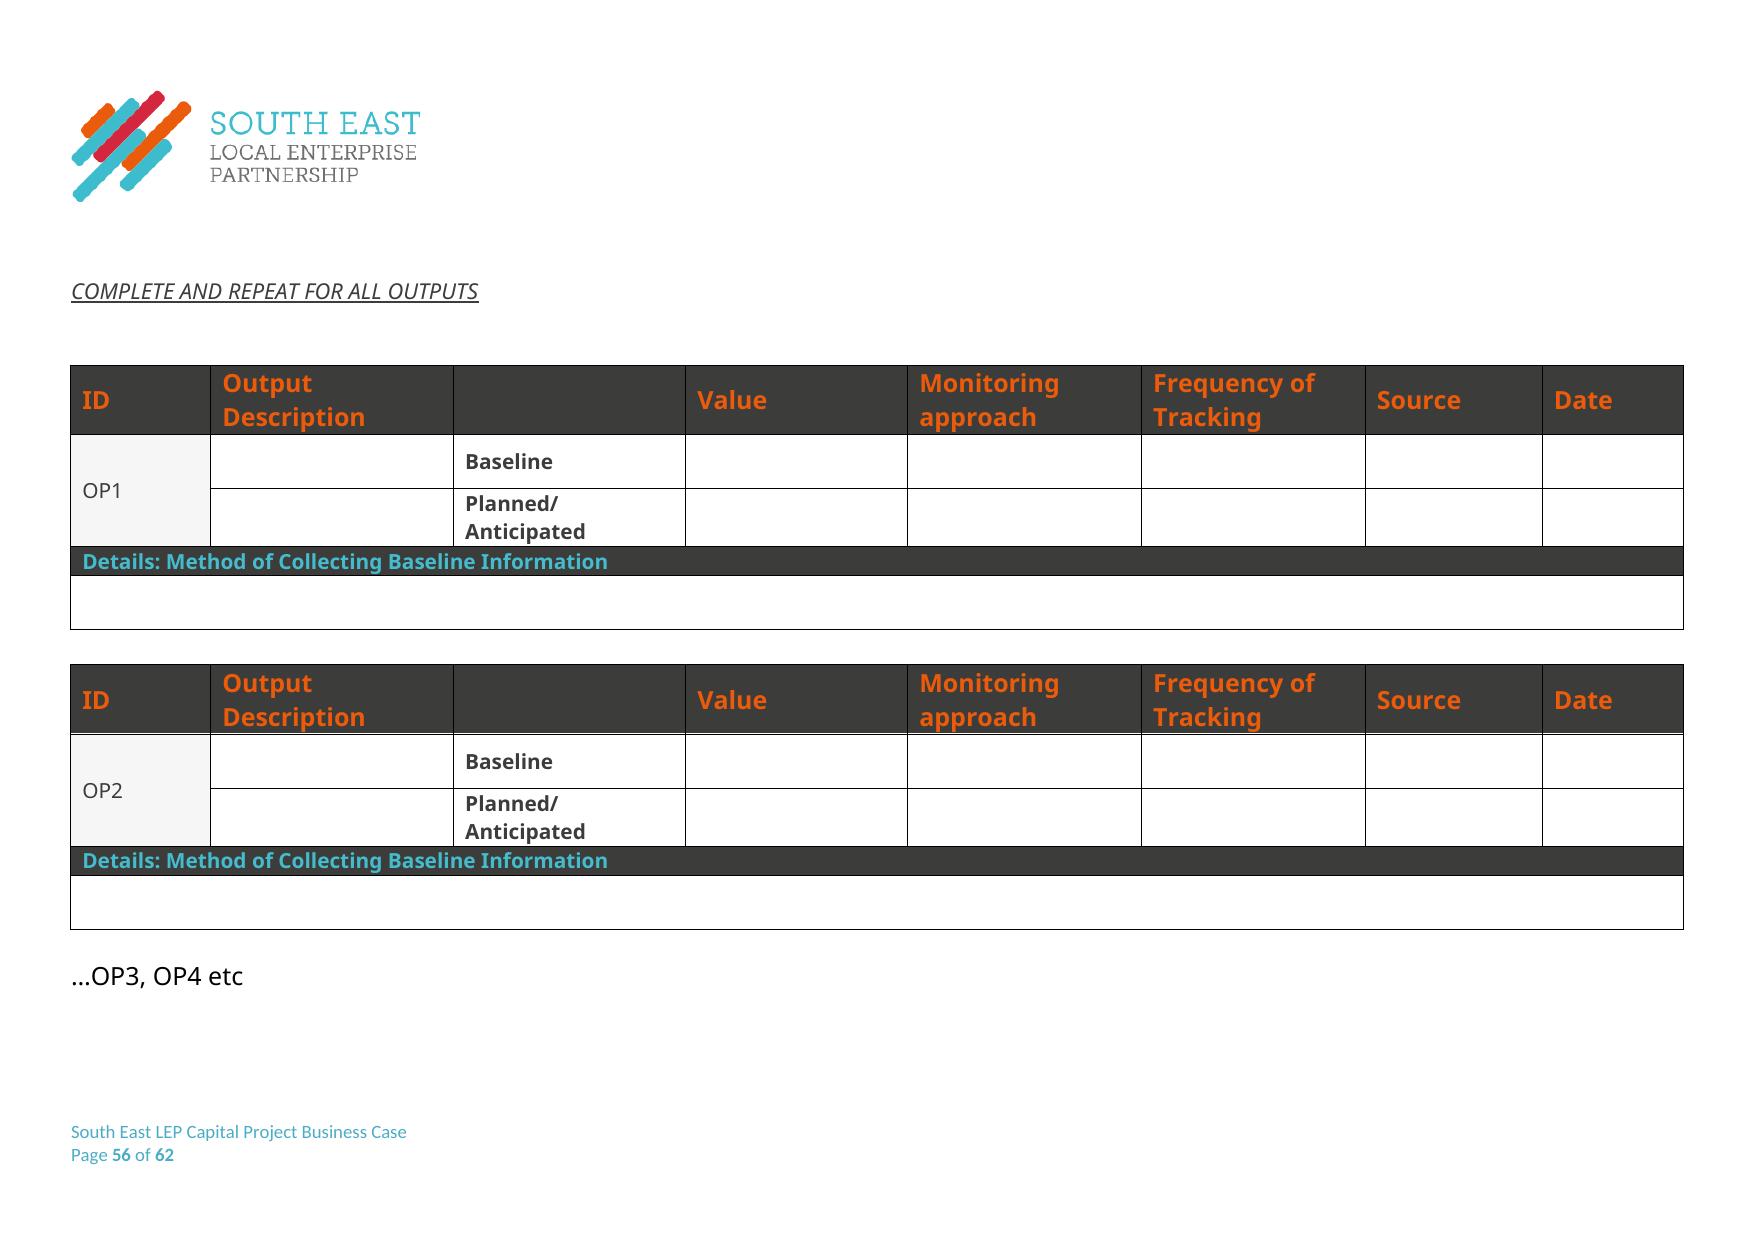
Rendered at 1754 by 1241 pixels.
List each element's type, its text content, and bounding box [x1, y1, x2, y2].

table_cell [211, 735, 453, 788]
table_header Frequency of Tracking [1142, 366, 1365, 434]
table_header Date [1543, 665, 1683, 733]
table_cell [211, 489, 453, 546]
table_cell [1543, 489, 1683, 546]
table_cell Baseline [454, 435, 685, 488]
table_cell [1543, 735, 1683, 788]
table_cell [71, 576, 1683, 629]
table_cell Planned/ Anticipated [454, 489, 685, 546]
table_cell [908, 489, 1141, 546]
table_header Output Description [211, 366, 453, 434]
table_header Monitoring approach [908, 665, 1141, 733]
table_cell [1366, 489, 1542, 546]
table_cell [1142, 735, 1365, 788]
table_cell [211, 435, 453, 488]
table_cell [1142, 789, 1365, 846]
table_header Value [686, 665, 907, 733]
table_cell [1366, 435, 1542, 488]
table_cell [211, 789, 453, 846]
picture [67, 82, 421, 204]
table_header Source [1366, 366, 1542, 434]
table_cell OP1 [71, 435, 210, 546]
table_cell [908, 735, 1141, 788]
table_header [454, 366, 685, 434]
table_cell [1142, 435, 1365, 488]
table_cell [686, 735, 907, 788]
text Complete and repeat for all Outputs [71, 276, 1683, 306]
table_cell Planned/ Anticipated [454, 789, 685, 846]
text …OP3, OP4 etc [71, 959, 1683, 993]
table_cell [686, 489, 907, 546]
table_cell Details: Method of Collecting Baseline Information [71, 547, 1683, 575]
table_header [454, 665, 685, 733]
table_header ID [71, 665, 210, 733]
table_cell [1543, 789, 1683, 846]
table_cell [908, 789, 1141, 846]
table_cell OP2 [71, 735, 210, 846]
table_header Monitoring approach [908, 366, 1141, 434]
table_cell [1366, 789, 1542, 846]
table_cell [1366, 735, 1542, 788]
table_cell Baseline [454, 735, 685, 788]
table_cell [1142, 489, 1365, 546]
table_cell Details: Method of Collecting Baseline Information [71, 847, 1683, 875]
table_header Frequency of Tracking [1142, 665, 1365, 733]
table_header ID [71, 366, 210, 434]
table_header Value [686, 366, 907, 434]
table_header Source [1366, 665, 1542, 733]
table_header Output Description [211, 665, 453, 733]
table_header Date [1543, 366, 1683, 434]
table_cell [686, 789, 907, 846]
table_cell [686, 435, 907, 488]
table_cell [71, 876, 1683, 929]
table_cell [908, 435, 1141, 488]
table_cell [1543, 435, 1683, 488]
